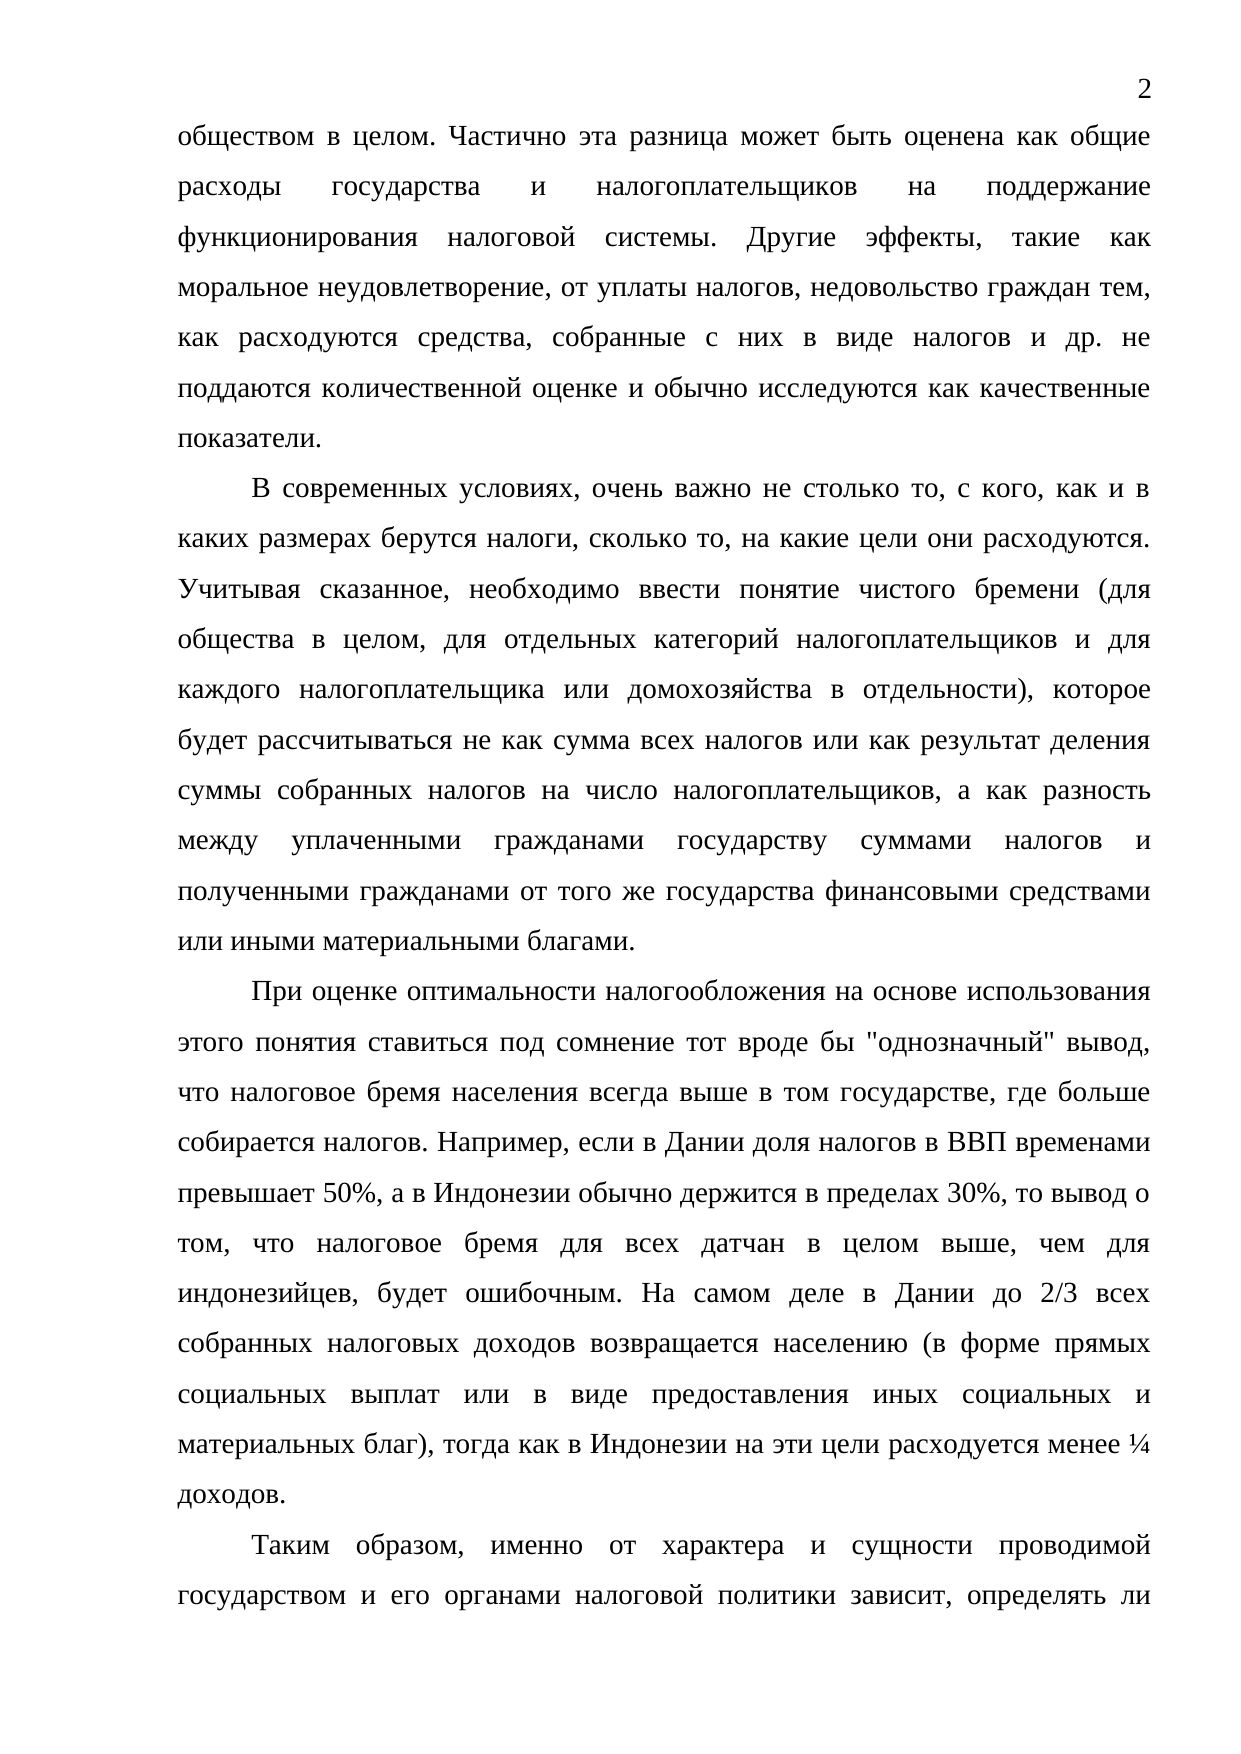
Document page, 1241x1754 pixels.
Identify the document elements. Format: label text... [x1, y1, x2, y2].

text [177, 118, 1152, 453]
text В современных условиях, очень важно не столько то, с кого, как и в каких размерах берутся налоги, сколько то, на какие цели они расходуются. Учитывая сказанное, необходимо ввести понятие чистого бремени (для общества в целом, для отдельных категорий налогоплательщиков и для каждого налогоплательщика или домохозяйства в отдельности), которое будет рассчитываться не как сумма всех налогов или как результат деления суммы собранных налогов на число налогоплательщиков, а как разность между уплаченными гражданами государству суммами налогов и полученными гражданами от того же государства финансовыми средствами или иными материальными благами. [177, 470, 1152, 957]
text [177, 1527, 1152, 1611]
text При оценке оптимальности налогообложения на основе использования этого понятия ставиться под сомнение тот вроде бы "однозначный" вывод, что налоговое бремя населения всегда выше в том государстве, где больше собирается налогов. Например, если в Дании доля налогов в ВВП временами превышает 50%, а в Индонезии обычно держится в пределах 30%, то вывод о том, что налоговое бремя для всех датчан в целом выше, чем для индонезийцев, будет ошибочным. На самом деле в Дании до 2/3 всех собранных налоговых доходов возвращается населению (в форме прямых социальных выплат или в виде предоставления иных социальных и материальных благ), тогда как в Индонезии на эти цели расходуется менее ¼ доходов. [177, 973, 1152, 1510]
